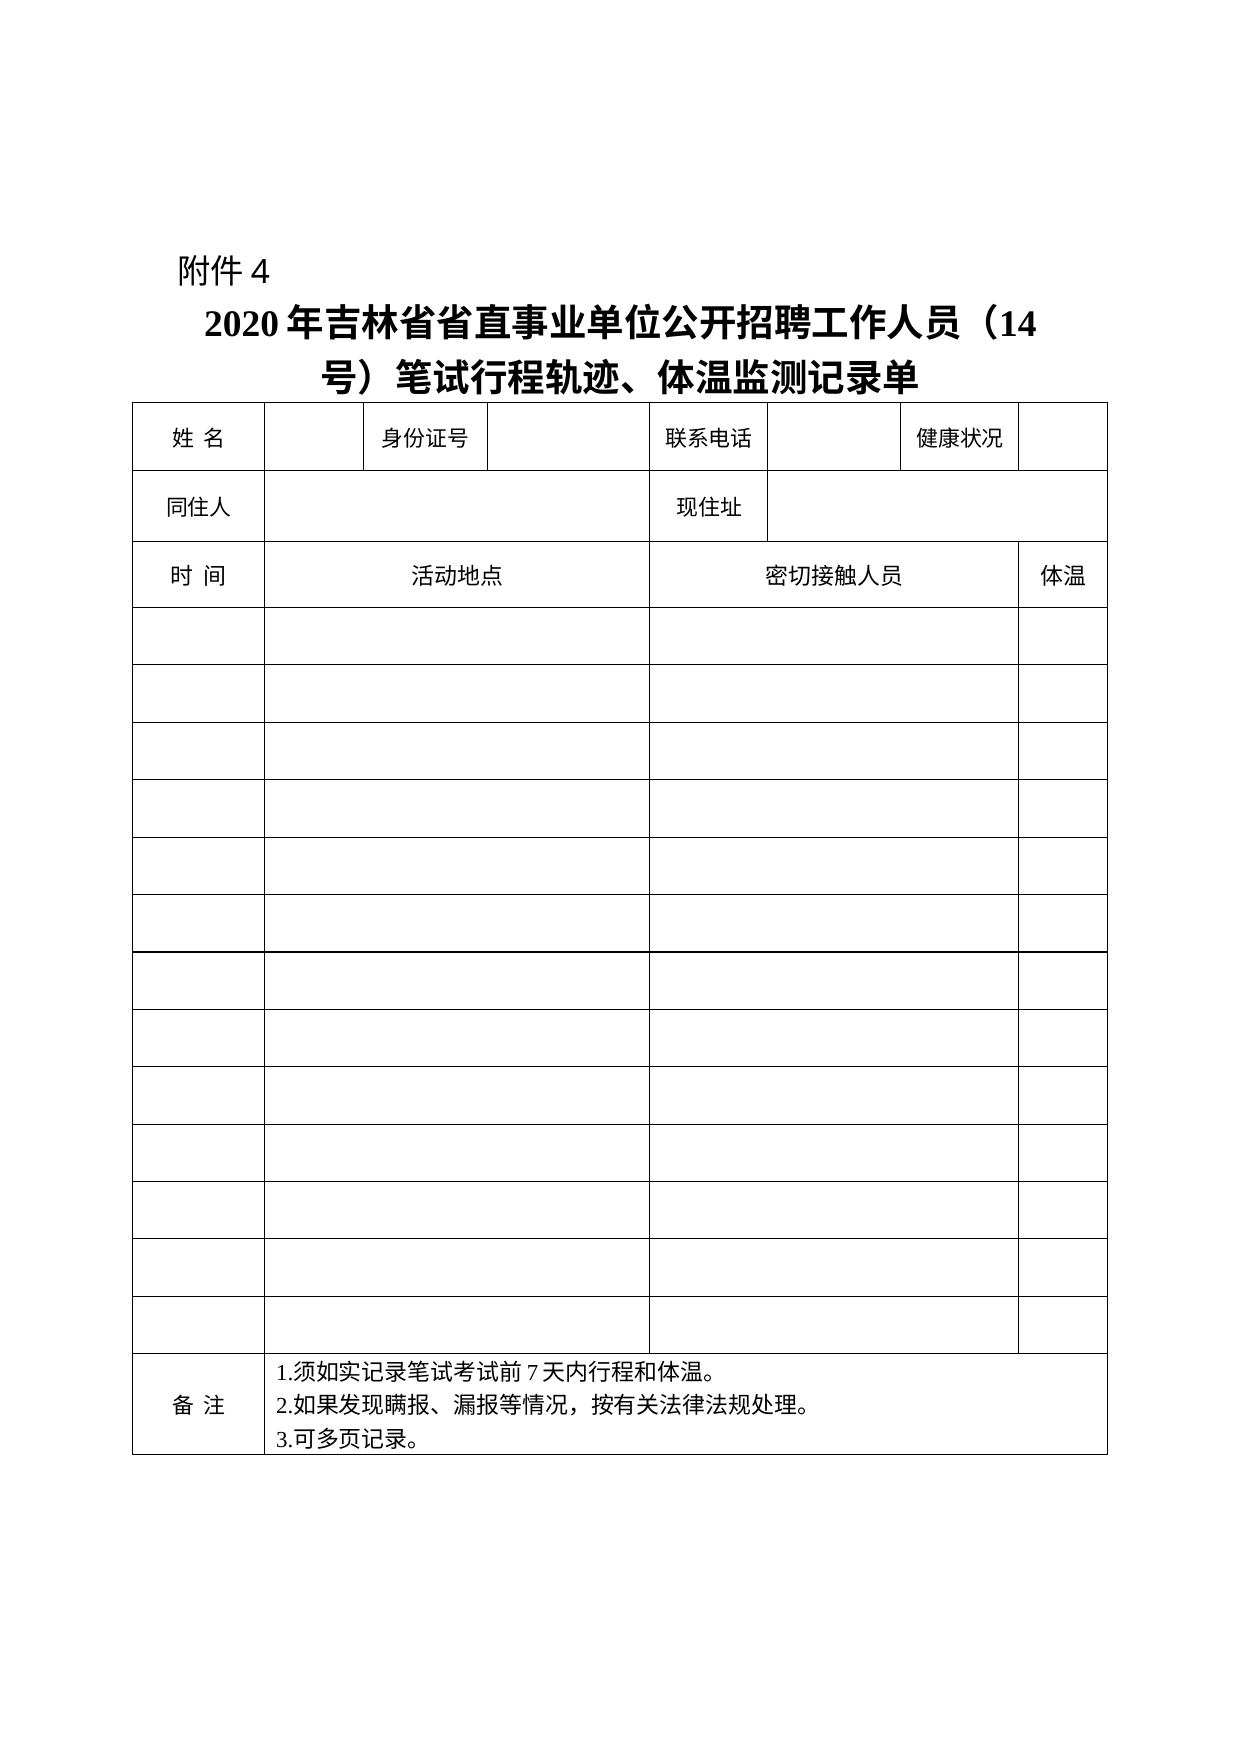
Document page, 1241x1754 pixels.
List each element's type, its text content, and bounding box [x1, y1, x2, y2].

table_cell [265, 838, 649, 894]
table_cell [133, 1125, 264, 1181]
table_cell 时 间 [133, 542, 264, 607]
table_cell [1019, 1125, 1107, 1181]
table_cell [650, 1297, 1018, 1353]
table_cell [265, 608, 649, 664]
table_cell [265, 665, 649, 722]
table_cell [1019, 895, 1107, 951]
table_cell [650, 895, 1018, 951]
table_cell [133, 1297, 264, 1353]
table_cell [650, 1239, 1018, 1296]
table_header [1019, 403, 1107, 470]
table_cell [265, 895, 649, 951]
table_cell [1019, 1067, 1107, 1123]
table_cell [265, 1125, 649, 1181]
table_cell [650, 1182, 1018, 1238]
text 附件4 [177, 245, 1063, 293]
table_header 联系电话 [650, 403, 767, 470]
table_cell [265, 1297, 649, 1353]
table_cell [133, 1239, 264, 1296]
table_cell [133, 608, 264, 664]
table_cell [650, 953, 1018, 1009]
table_cell [133, 838, 264, 894]
table_cell [265, 1067, 649, 1123]
table_cell [1019, 608, 1107, 664]
table_cell [265, 723, 649, 779]
table_cell [133, 953, 264, 1009]
table_cell [650, 838, 1018, 894]
table_cell [265, 953, 649, 1009]
table_cell [768, 471, 1107, 541]
table_cell [1019, 723, 1107, 779]
table_cell [1019, 1182, 1107, 1238]
table_header 身份证号 [364, 403, 487, 470]
table_cell [1019, 838, 1107, 894]
table_cell [133, 665, 264, 722]
table_header [488, 403, 649, 470]
table_cell [133, 895, 264, 951]
table_cell 备 注 [133, 1354, 264, 1454]
table_cell 1.须如实记录笔试考试前7天内行程和体温。 2.如果发现瞒报、漏报等情况，按有关法律法规处理。 3.可多页记录。 [265, 1354, 1107, 1454]
table_cell [133, 1010, 264, 1066]
table_cell [1019, 1239, 1107, 1296]
table_cell [1019, 665, 1107, 722]
table_cell [1019, 1010, 1107, 1066]
table_cell 现住址 [650, 471, 767, 541]
table_cell [650, 1010, 1018, 1066]
table_cell [650, 608, 1018, 664]
table_header 健康状况 [901, 403, 1018, 470]
table_header [265, 403, 363, 470]
table_cell 活动地点 [265, 542, 649, 607]
table_cell [650, 665, 1018, 722]
table_cell [265, 1239, 649, 1296]
table_cell [1019, 1297, 1107, 1353]
table_cell [133, 1067, 264, 1123]
table_cell [1019, 953, 1107, 1009]
table_cell [133, 780, 264, 837]
table_cell [650, 723, 1018, 779]
table_cell [650, 780, 1018, 837]
table_header [768, 403, 900, 470]
table_cell [650, 1125, 1018, 1181]
table_cell 密切接触人员 [650, 542, 1018, 607]
text 2020年吉林省省直事业单位公开招聘工作人员（14号）笔试行程轨迹、体温监测记录单 [177, 293, 1063, 402]
table_cell [133, 1182, 264, 1238]
table_cell [265, 780, 649, 837]
table_cell [265, 1182, 649, 1238]
table_cell [265, 471, 649, 541]
table_cell 体温 [1019, 542, 1107, 607]
table_cell 同住人 [133, 471, 264, 541]
table_cell [133, 723, 264, 779]
table_cell [1019, 780, 1107, 837]
table_header 姓 名 [133, 403, 264, 470]
table_cell [265, 1010, 649, 1066]
table_cell [650, 1067, 1018, 1123]
